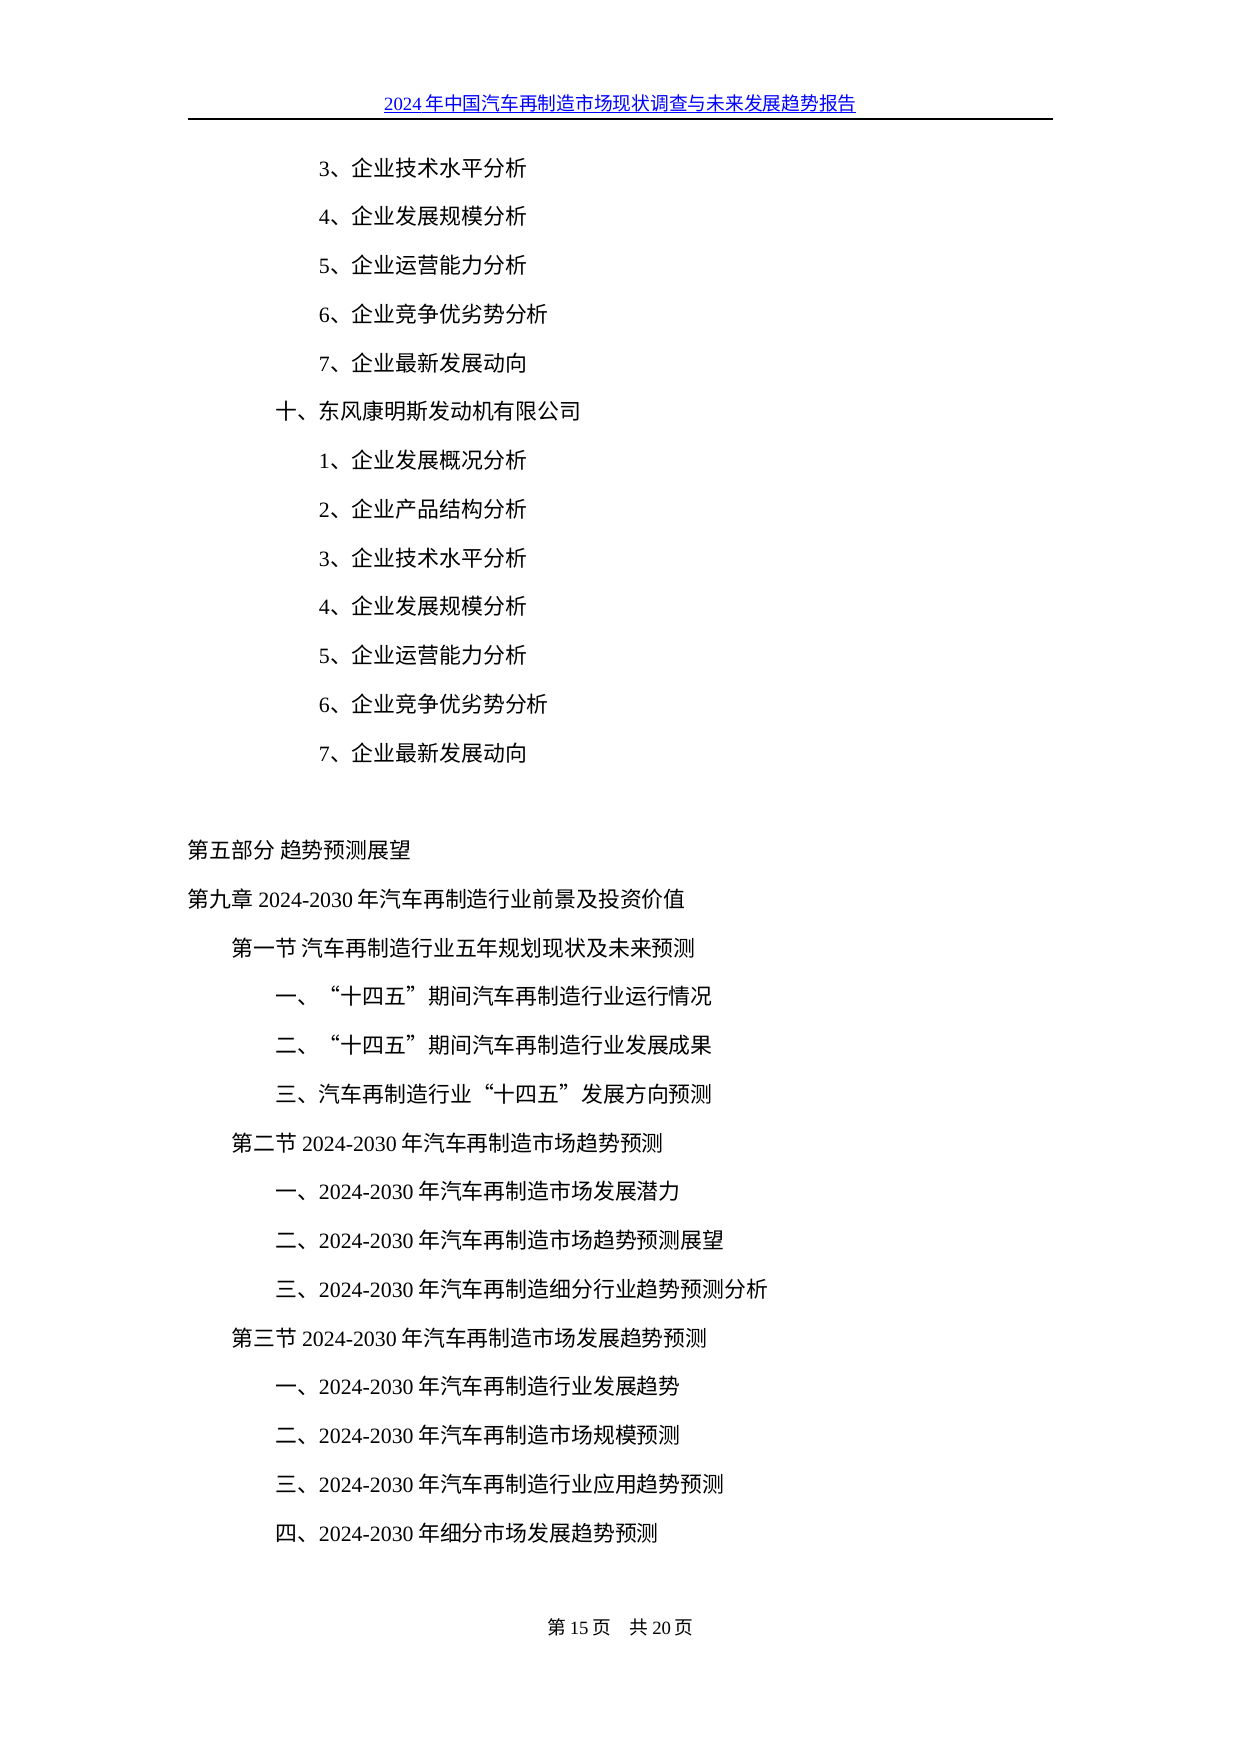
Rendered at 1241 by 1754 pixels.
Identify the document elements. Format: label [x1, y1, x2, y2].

text [187, 150, 1053, 1548]
